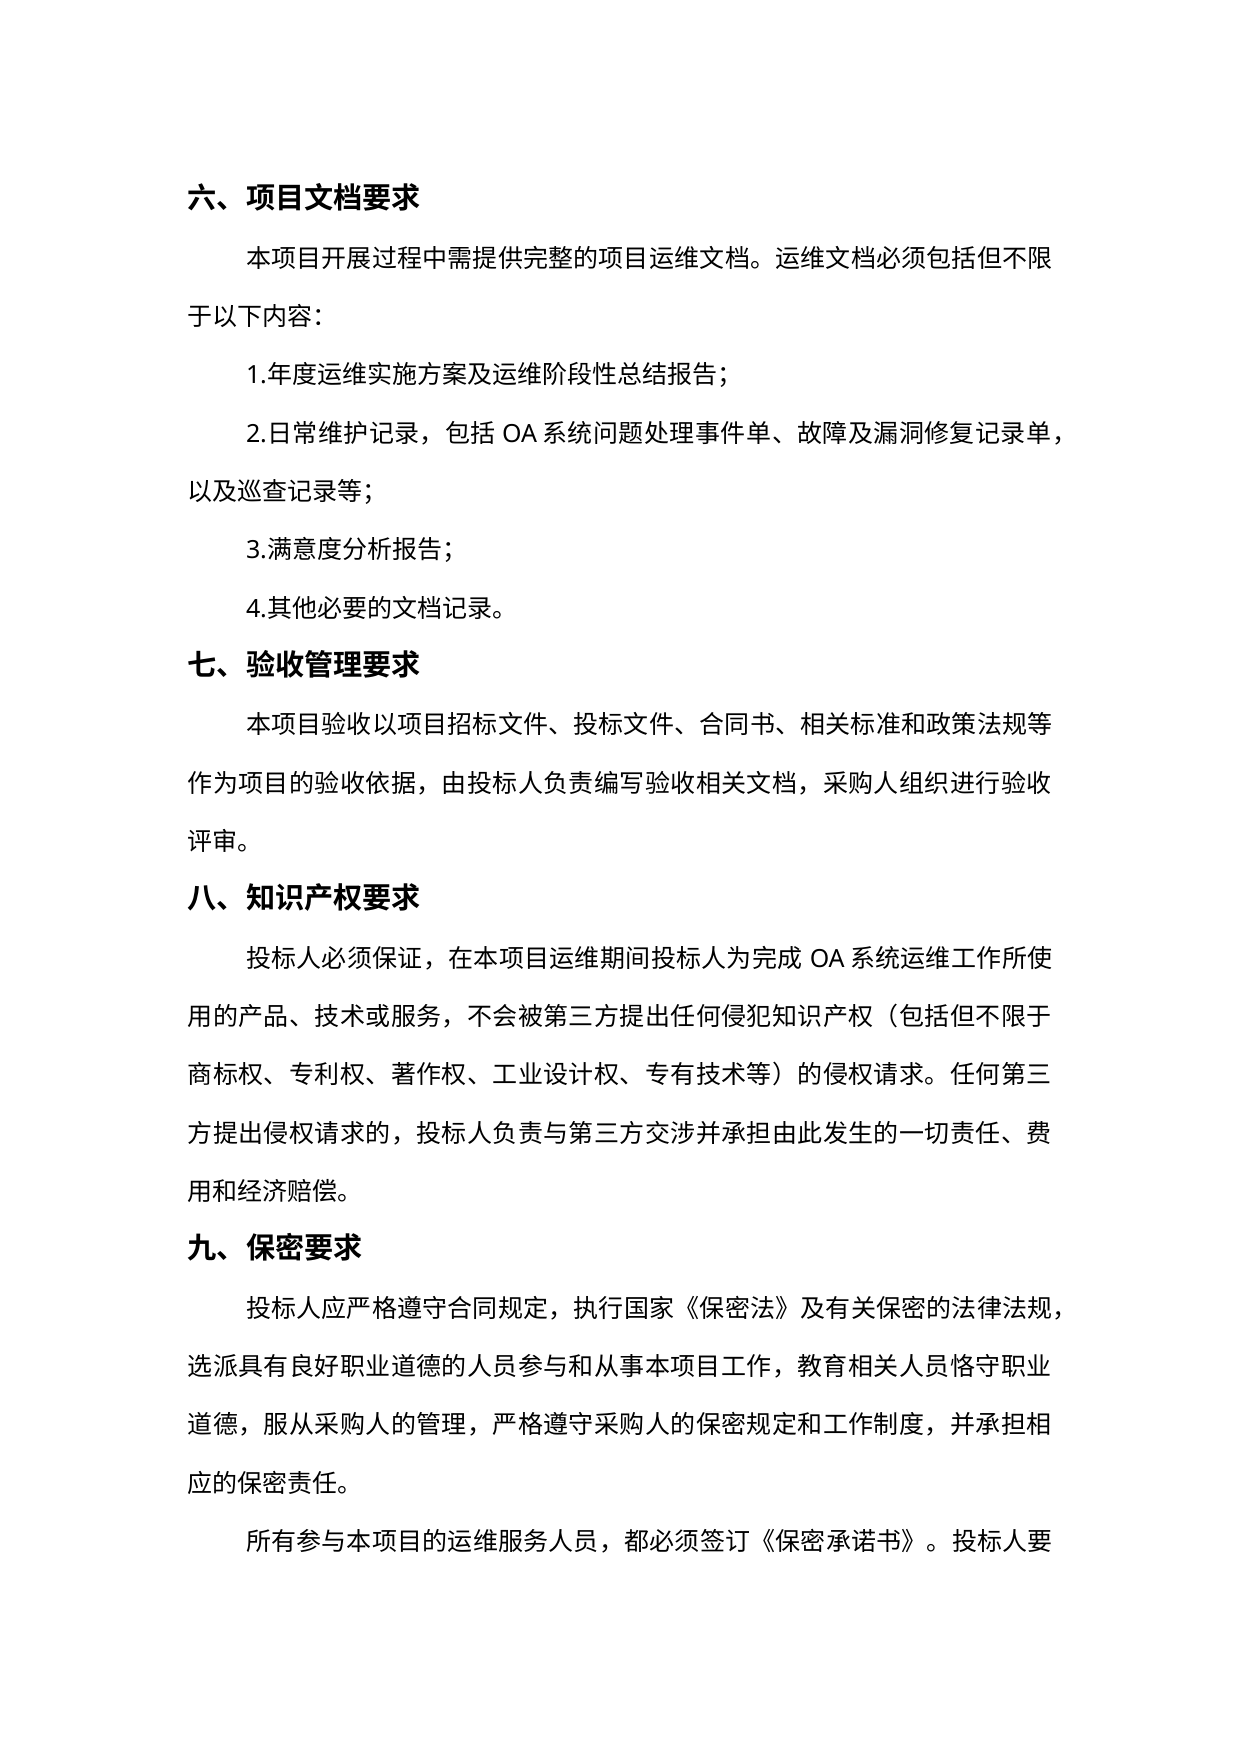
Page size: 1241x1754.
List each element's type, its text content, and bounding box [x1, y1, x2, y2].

text 六、项目文档要求 [187, 162, 1053, 220]
text 七、验收管理要求 [187, 629, 1053, 687]
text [187, 1504, 1053, 1562]
text 4.其他必要的文档记录。 [187, 570, 1053, 629]
text 九、保密要求 [187, 1212, 1053, 1270]
text 八、知识产权要求 [187, 862, 1053, 920]
text 2.日常维护记录，包括OA系统问题处理事件单、故障及漏洞修复记录单，以及巡查记录等； [187, 395, 1053, 512]
text 投标人必须保证，在本项目运维期间投标人为完成OA系统运维工作所使用的产品、技术或服务，不会被第三方提出任何侵犯知识产权（包括但不限于商标权、专利权、著作权、工业设计权、专有技术等）的侵权请求。任何第三方提出侵权请求的，投标人负责与第三方交涉并承担由此发生的一切责任、费用和经济赔偿。 [187, 920, 1053, 1212]
text 投标人应严格遵守合同规定，执行国家《保密法》及有关保密的法律法规，选派具有良好职业道德的人员参与和从事本项目工作，教育相关人员恪守职业道德，服从采购人的管理，严格遵守采购人的保密规定和工作制度，并承担相应的保密责任。 [187, 1270, 1053, 1504]
text 3.满意度分析报告； [187, 512, 1053, 570]
text 本项目开展过程中需提供完整的项目运维文档。运维文档必须包括但不限于以下内容： [187, 220, 1053, 337]
text 本项目验收以项目招标文件、投标文件、合同书、相关标准和政策法规等作为项目的验收依据，由投标人负责编写验收相关文档，采购人组织进行验收评审。 [187, 687, 1053, 862]
text 1.年度运维实施方案及运维阶段性总结报告； [187, 337, 1053, 395]
